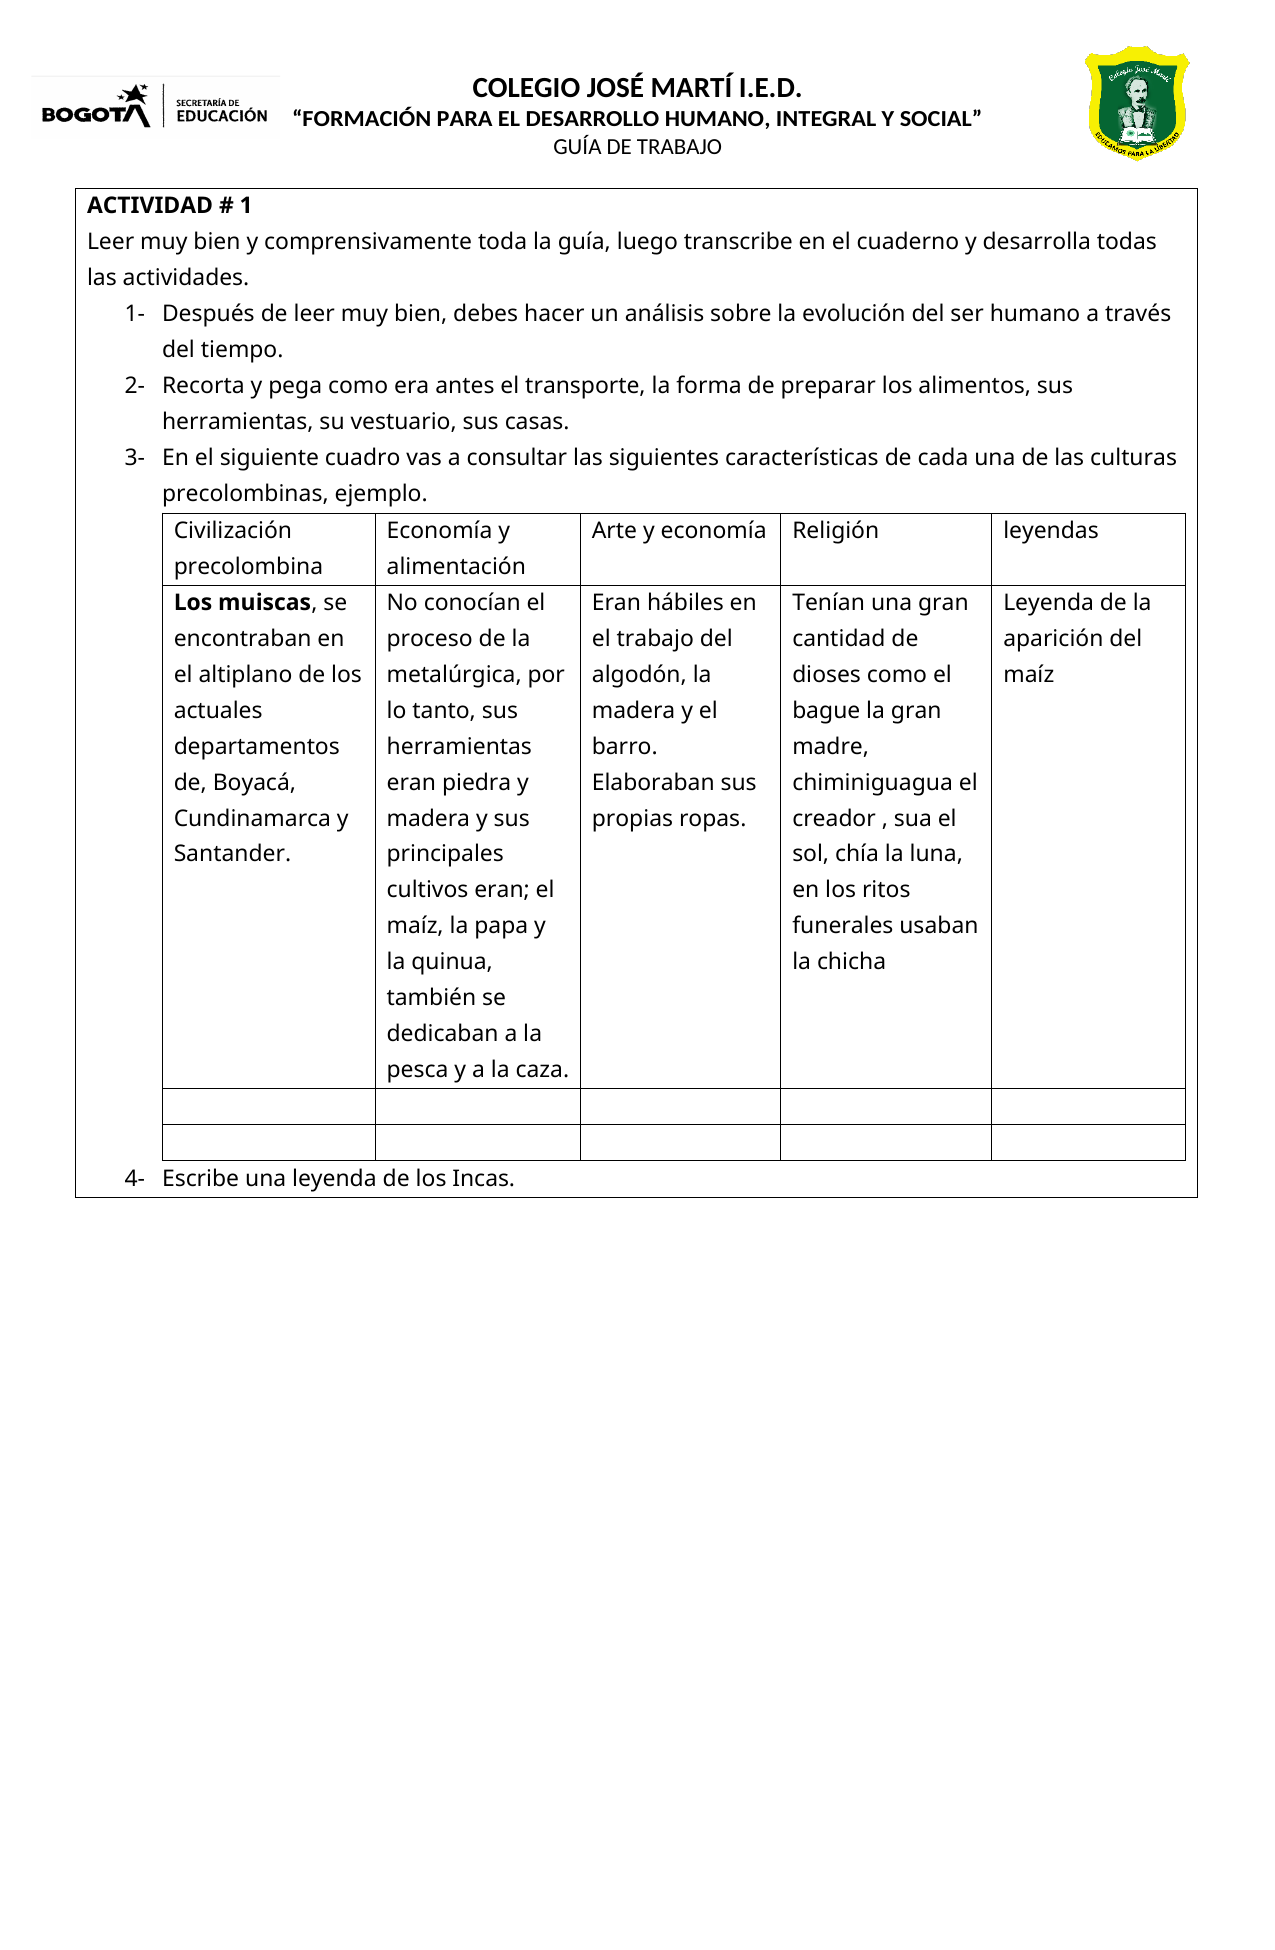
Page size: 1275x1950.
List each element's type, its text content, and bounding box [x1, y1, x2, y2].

picture [31, 75, 281, 139]
table_header ACTIVIDAD # 1 Leer muy bien y comprensivamente toda la guía, luego transcribe en el cuaderno y desarrolla todas las actividades. Después de leer muy bien, debes hacer un análisis sobre la evolución del ser humano a través del tiempo. Recorta y pega como era antes el transporte, la forma de preparar los alimentos, sus herramientas, su vestuario, sus casas. En el siguiente cuadro vas a consultar las siguientes características de cada una de las culturas precolombinas, ejemplo. Escribe una leyenda de los Incas. [76, 189, 1197, 1197]
picture [1081, 40, 1192, 164]
